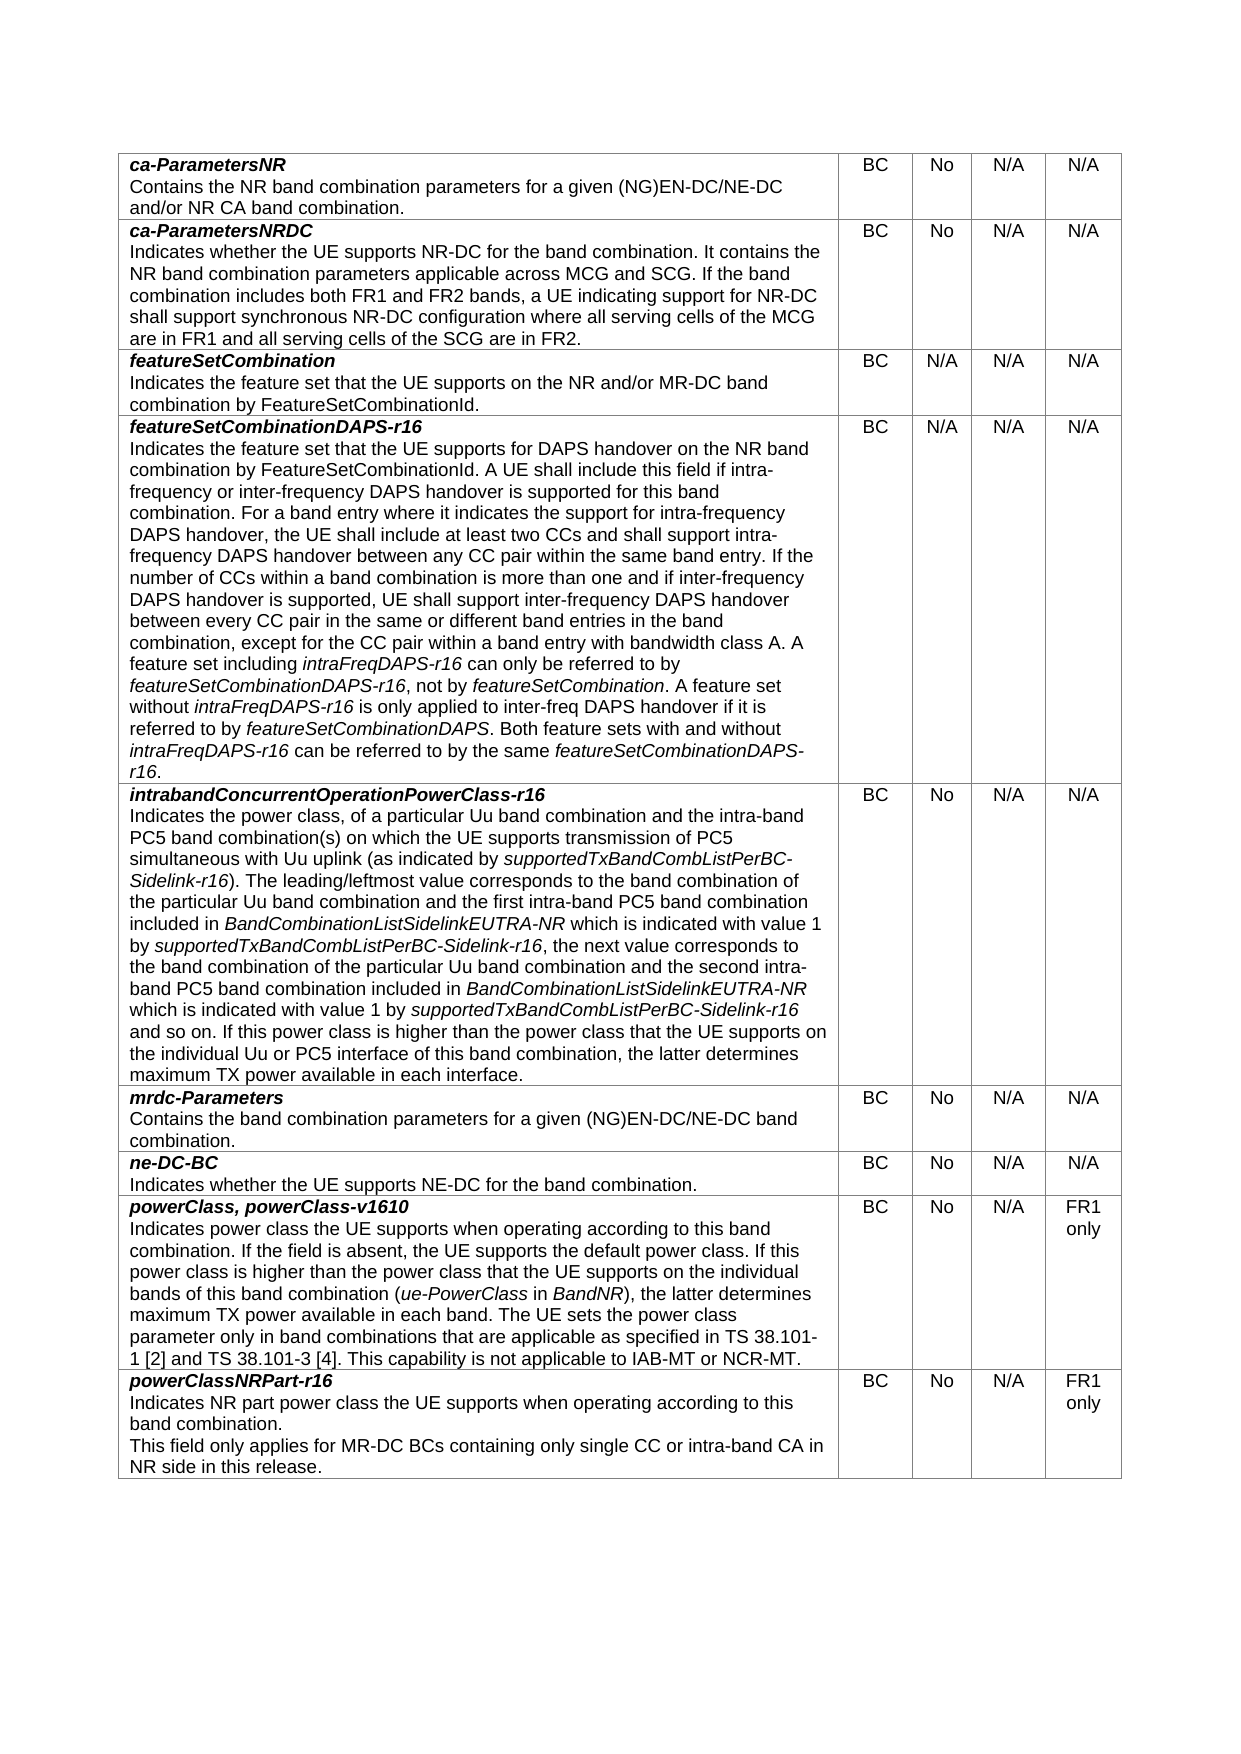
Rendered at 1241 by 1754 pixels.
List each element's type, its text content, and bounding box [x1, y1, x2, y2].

table_cell N/A [1046, 154, 1121, 219]
table_cell BC [839, 1196, 912, 1369]
table_cell N/A [1046, 784, 1121, 1085]
table_cell N/A [972, 1152, 1045, 1195]
table_cell N/A [1046, 350, 1121, 415]
table_cell N/A [972, 1086, 1045, 1151]
table_cell N/A [972, 1196, 1045, 1369]
table_cell No [913, 1152, 971, 1195]
table_cell BC [839, 416, 912, 782]
table_cell powerClass, powerClass-v1610 Indicates power class the UE supports when operating according to this band combination. If the field is absent, the UE supports the default power class. If this power class is higher than the power class that the UE supports on the individual bands of this band combination (ue-PowerClass in BandNR), the latter determines maximum TX power available in each band. The UE sets the power class parameter only in band combinations that are applicable as specified in TS 38.101-1 [2] and TS 38.101-3 [4]. This capability is not applicable to IAB-MT or NCR-MT. [119, 1196, 838, 1369]
table_cell N/A [972, 784, 1045, 1085]
table_cell mrdc-Parameters Contains the band combination parameters for a given (NG)EN-DC/NE-DC band combination. [119, 1086, 838, 1151]
table_cell N/A [1046, 1152, 1121, 1195]
table_cell BC [839, 784, 912, 1085]
table_cell BC [839, 1152, 912, 1195]
table_cell N/A [1046, 416, 1121, 782]
table_cell N/A [1046, 220, 1121, 349]
table_cell N/A [972, 350, 1045, 415]
table_cell BC [839, 1370, 912, 1478]
table_cell featureSetCombination Indicates the feature set that the UE supports on the NR and/or MR-DC band combination by FeatureSetCombinationId. [119, 350, 838, 415]
table_cell N/A [972, 220, 1045, 349]
table_cell BC [839, 220, 912, 349]
table_cell No [913, 154, 971, 219]
table_cell N/A [1046, 1086, 1121, 1151]
table_cell BC [839, 1086, 912, 1151]
table_cell No [913, 1196, 971, 1369]
table_cell powerClassNRPart-r16 Indicates NR part power class the UE supports when operating according to this band combination. This field only applies for MR-DC BCs containing only single CC or intra-band CA in NR side in this release. [119, 1370, 838, 1478]
table_cell N/A [913, 350, 971, 415]
table_cell featureSetCombinationDAPS-r16 Indicates the feature set that the UE supports for DAPS handover on the NR band combination by FeatureSetCombinationId. A UE shall include this field if intra-frequency or inter-frequency DAPS handover is supported for this band combination. For a band entry where it indicates the support for intra-frequency DAPS handover, the UE shall include at least two CCs and shall support intra-frequency DAPS handover between any CC pair within the same band entry. If the number of CCs within a band combination is more than one and if inter-frequency DAPS handover is supported, UE shall support inter-frequency DAPS handover between every CC pair in the same or different band entries in the band combination, except for the CC pair within a band entry with bandwidth class A. A feature set including intraFreqDAPS-r16 can only be referred to by featureSetCombinationDAPS-r16, not by featureSetCombination. A feature set without intraFreqDAPS-r16 is only applied to inter-freq DAPS handover if it is referred to by featureSetCombinationDAPS. Both feature sets with and without intraFreqDAPS-r16 can be referred to by the same featureSetCombinationDAPS-r16. [119, 416, 838, 782]
table_cell N/A [913, 416, 971, 782]
table_cell BC [839, 154, 912, 219]
table_cell ca-ParametersNR Contains the NR band combination parameters for a given (NG)EN-DC/NE-DC and/or NR CA band combination. [119, 154, 838, 219]
table_cell No [913, 220, 971, 349]
table_cell ne-DC-BC Indicates whether the UE supports NE-DC for the band combination. [119, 1152, 838, 1195]
table_cell No [913, 1370, 971, 1478]
table_cell No [913, 1086, 971, 1151]
table_cell intrabandConcurrentOperationPowerClass-r16 Indicates the power class, of a particular Uu band combination and the intra-band PC5 band combination(s) on which the UE supports transmission of PC5 simultaneous with Uu uplink (as indicated by supportedTxBandCombListPerBC-Sidelink-r16). The leading/leftmost value corresponds to the band combination of the particular Uu band combination and the first intra-band PC5 band combination included in BandCombinationListSidelinkEUTRA-NR which is indicated with value 1 by supportedTxBandCombListPerBC-Sidelink-r16, the next value corresponds to the band combination of the particular Uu band combination and the second intra-band PC5 band combination included in BandCombinationListSidelinkEUTRA-NR which is indicated with value 1 by supportedTxBandCombListPerBC-Sidelink-r16 and so on. If this power class is higher than the power class that the UE supports on the individual Uu or PC5 interface of this band combination, the latter determines maximum TX power available in each interface. [119, 784, 838, 1085]
table_cell FR1 only [1046, 1370, 1121, 1478]
table_cell ca-ParametersNRDC Indicates whether the UE supports NR-DC for the band combination. It contains the NR band combination parameters applicable across MCG and SCG. If the band combination includes both FR1 and FR2 bands, a UE indicating support for NR-DC shall support synchronous NR-DC configuration where all serving cells of the MCG are in FR1 and all serving cells of the SCG are in FR2. [119, 220, 838, 349]
table_cell BC [839, 350, 912, 415]
table_cell No [913, 784, 971, 1085]
table_cell FR1 only [1046, 1196, 1121, 1369]
table_cell N/A [972, 416, 1045, 782]
table_cell N/A [972, 1370, 1045, 1478]
table_cell N/A [972, 154, 1045, 219]
